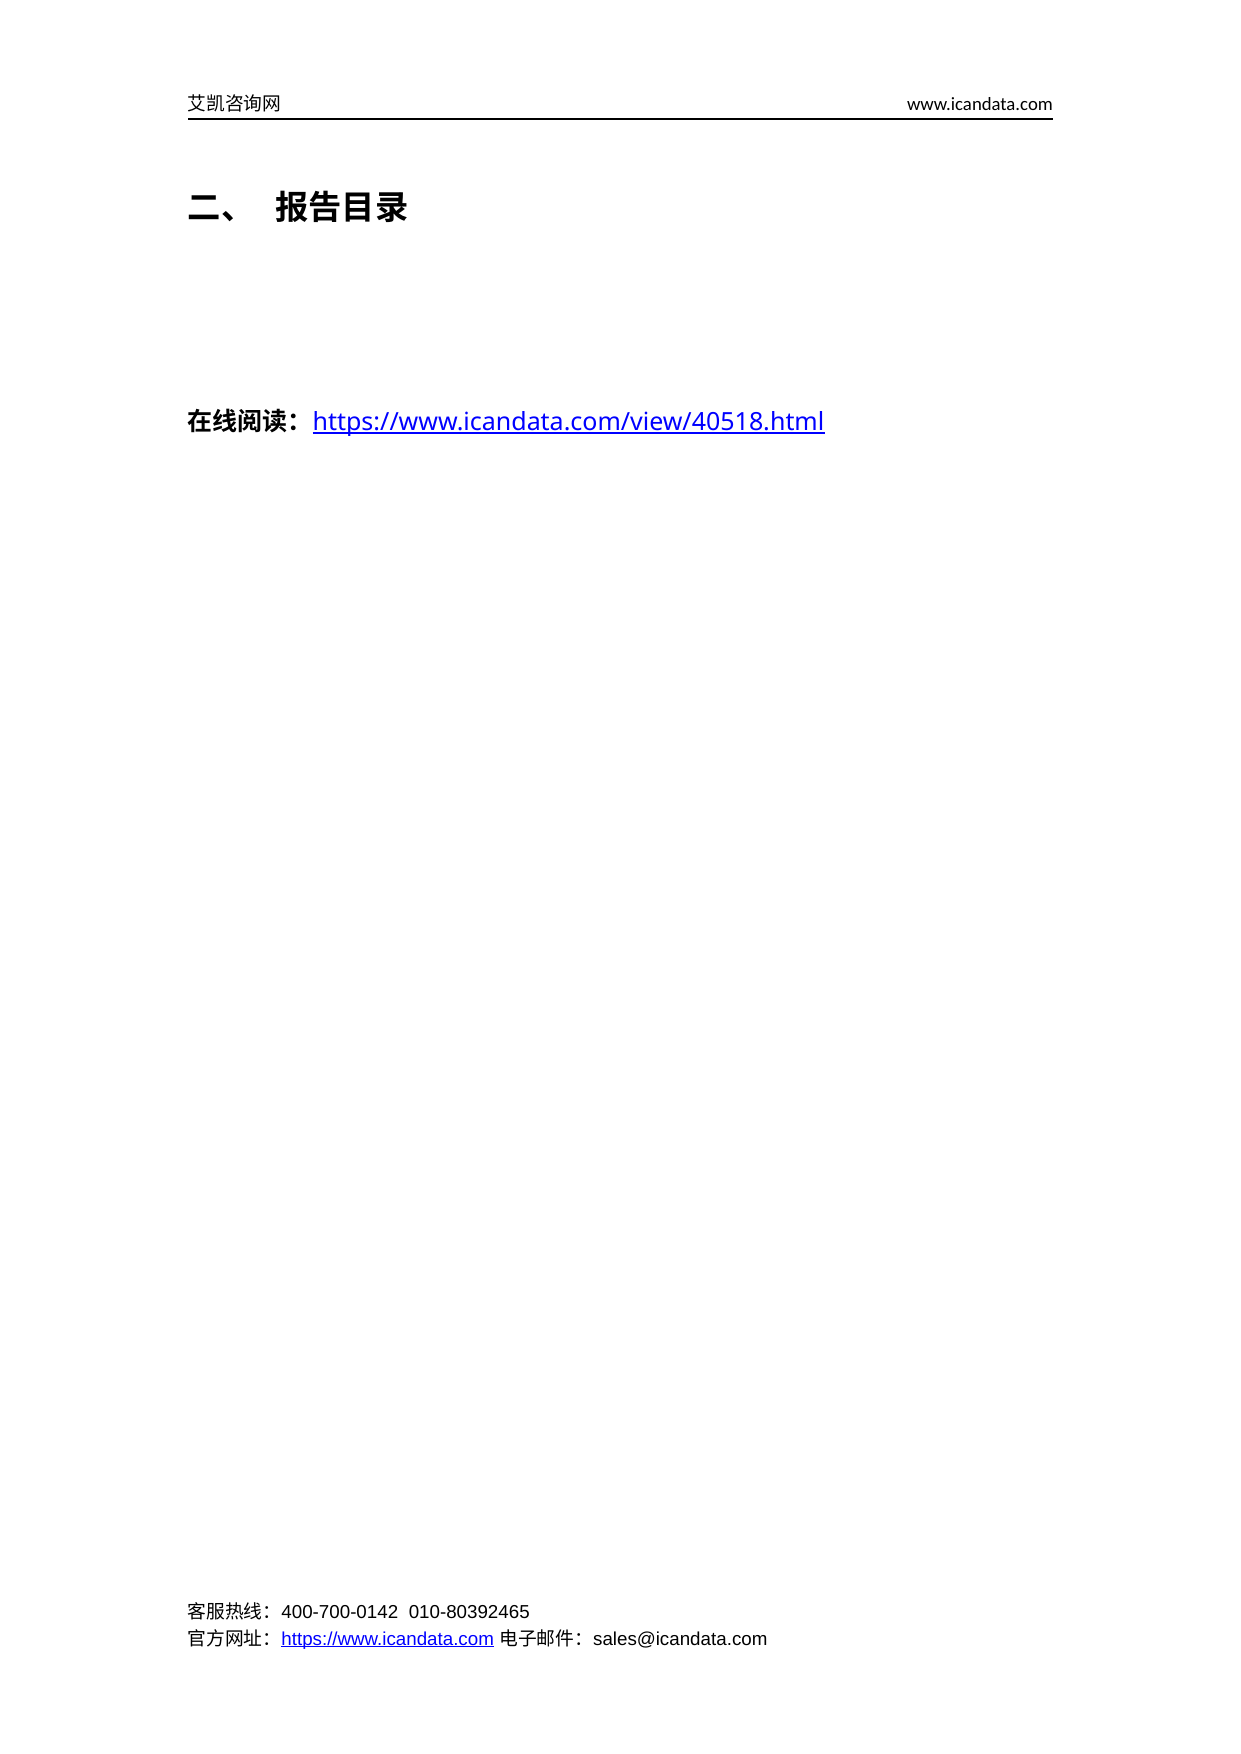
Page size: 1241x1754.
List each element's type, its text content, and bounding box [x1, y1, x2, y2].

subtitle 报告目录 [187, 172, 1053, 237]
text 在线阅读：https://www.icandata.com/view/40518.html [187, 387, 1053, 452]
